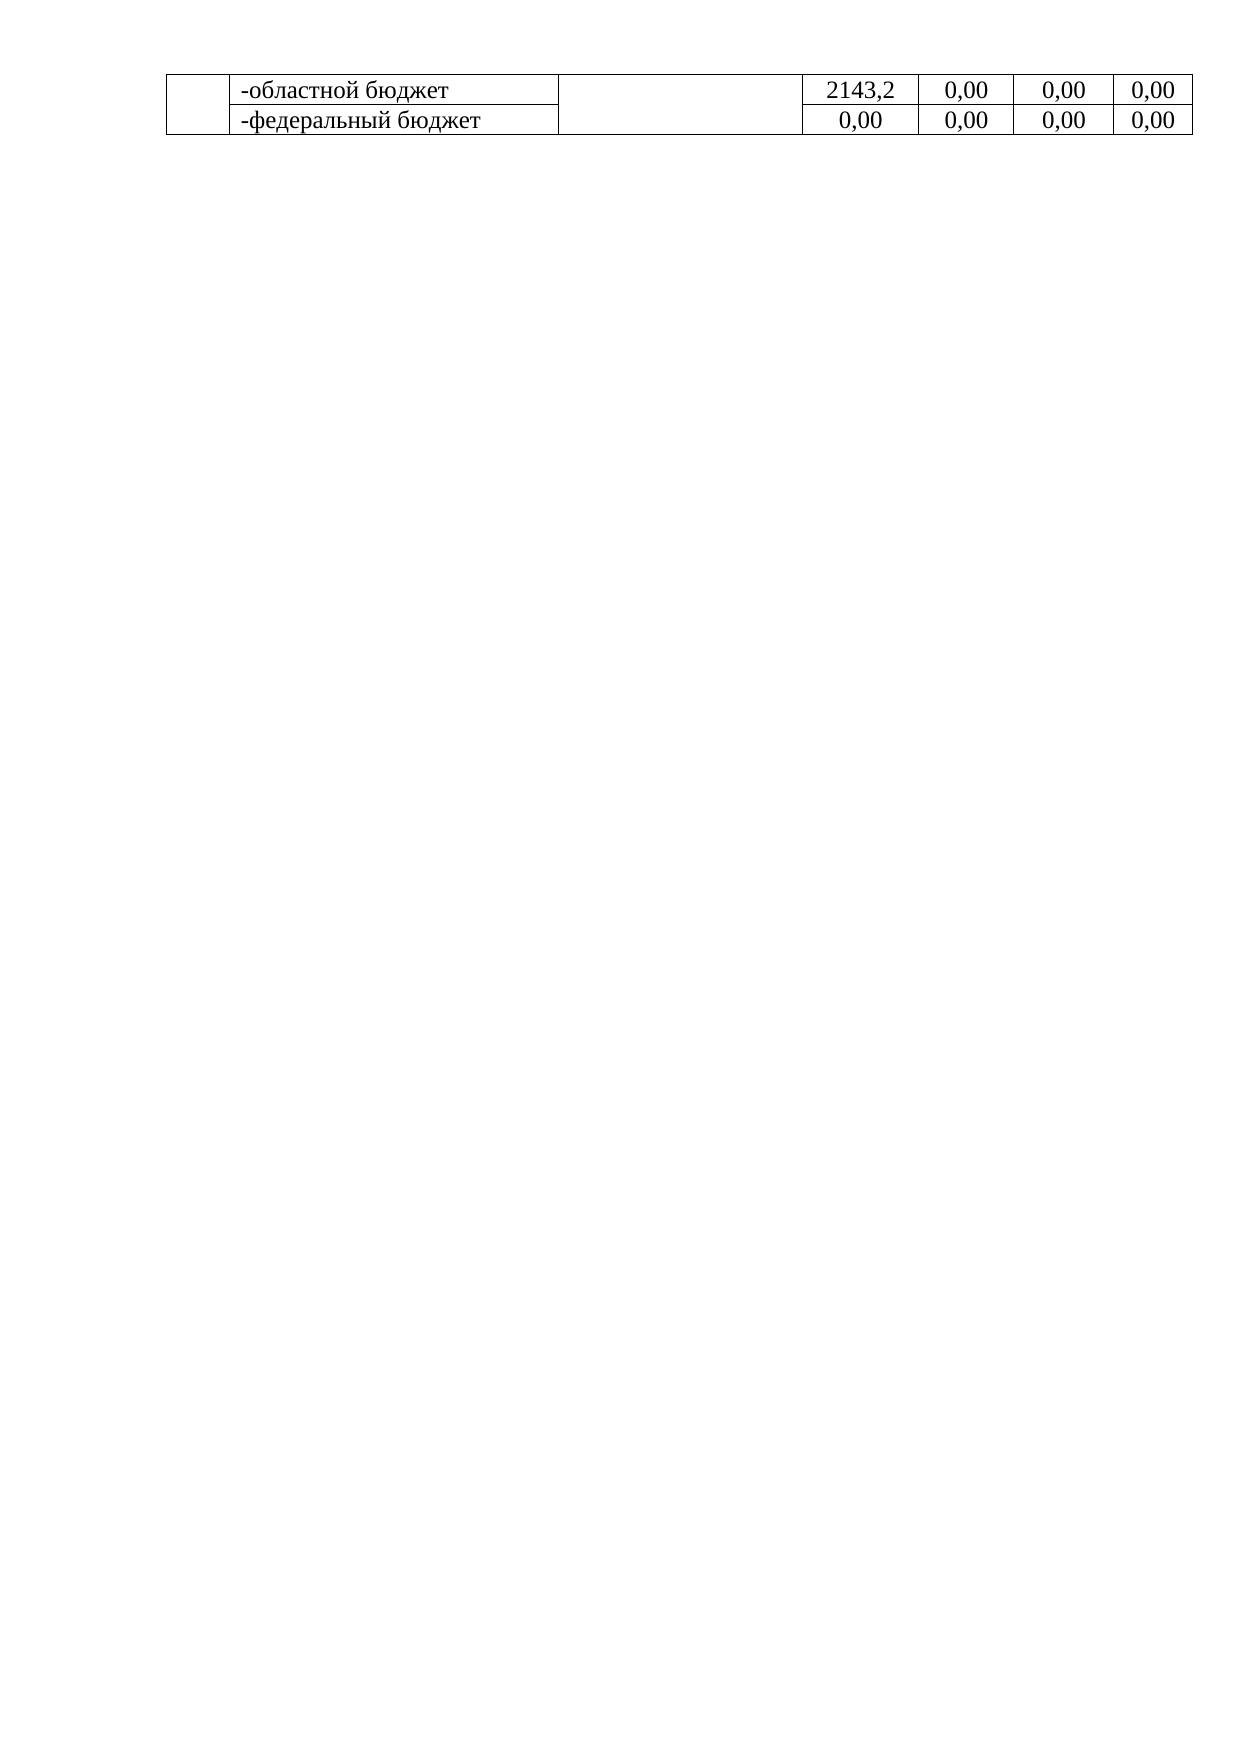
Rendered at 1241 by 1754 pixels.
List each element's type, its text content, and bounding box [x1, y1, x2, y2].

table_cell 0,00 [1014, 75, 1113, 104]
table_cell 0,00 [919, 105, 1013, 133]
table_cell -федеральный бюджет [230, 105, 558, 133]
table_cell -областной бюджет [230, 75, 558, 104]
table_cell 0,00 [1014, 105, 1113, 133]
table_cell 2143,2 [803, 75, 918, 104]
table_cell 0,00 [1114, 75, 1192, 104]
table_cell 0,00 [803, 105, 918, 133]
table_cell 0,00 [919, 75, 1013, 104]
table_cell 0,00 [1114, 105, 1192, 133]
